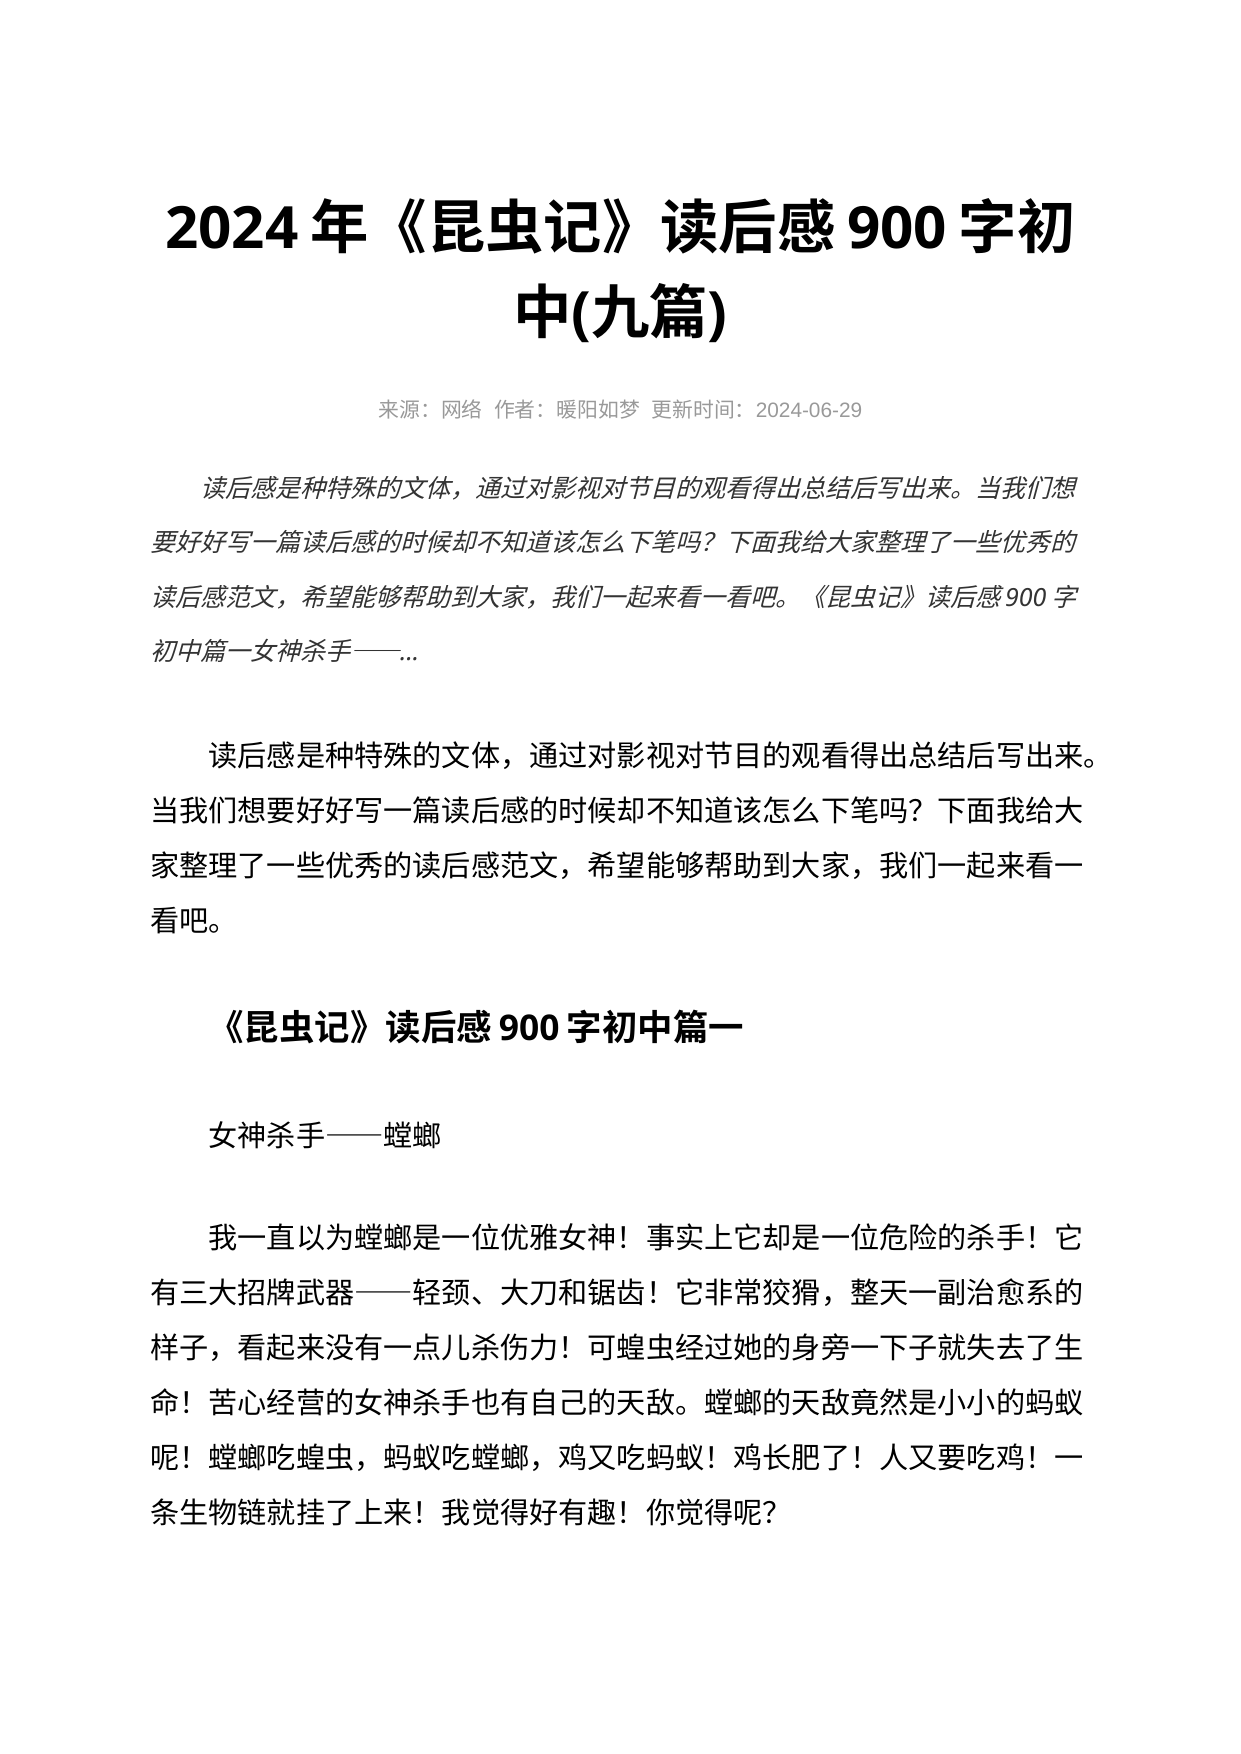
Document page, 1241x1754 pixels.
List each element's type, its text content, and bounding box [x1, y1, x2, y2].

text 读后感是种特殊的文体，通过对影视对节目的观看得出总结后写出来。当我们想要好好写一篇读后感的时候却不知道该怎么下笔吗？下面我给大家整理了一些优秀的读后感范文，希望能够帮助到大家，我们一起来看一看吧。 [150, 733, 1090, 940]
text 来源：网络 作者：暖阳如梦 更新时间：2024-06-29 [150, 398, 1090, 422]
text 我一直以为螳螂是一位优雅女神！事实上它却是一位危险的杀手！它有三大招牌武器——轻颈、大刀和锯齿！它非常狡猾，整天一副治愈系的样子，看起来没有一点儿杀伤力！可蝗虫经过她的身旁一下子就失去了生命！苦心经营的女神杀手也有自己的天敌。螳螂的天敌竟然是小小的蚂蚁呢！螳螂吃蝗虫，蚂蚁吃螳螂，鸡又吃蚂蚁！鸡长肥了！人又要吃鸡！一条生物链就挂了上来！我觉得好有趣！你觉得呢？ [150, 1215, 1090, 1531]
subtitle 2024年《昆虫记》读后感900字初中(九篇) [150, 181, 1090, 351]
text 女神杀手——螳螂 [150, 1113, 1090, 1155]
text 读后感是种特殊的文体，通过对影视对节目的观看得出总结后写出来。当我们想要好好写一篇读后感的时候却不知道该怎么下笔吗？下面我给大家整理了一些优秀的读后感范文，希望能够帮助到大家，我们一起来看一看吧。《昆虫记》读后感900字初中篇一女神杀手——... [150, 468, 1090, 668]
text 《昆虫记》读后感900字初中篇一 [150, 999, 1090, 1051]
